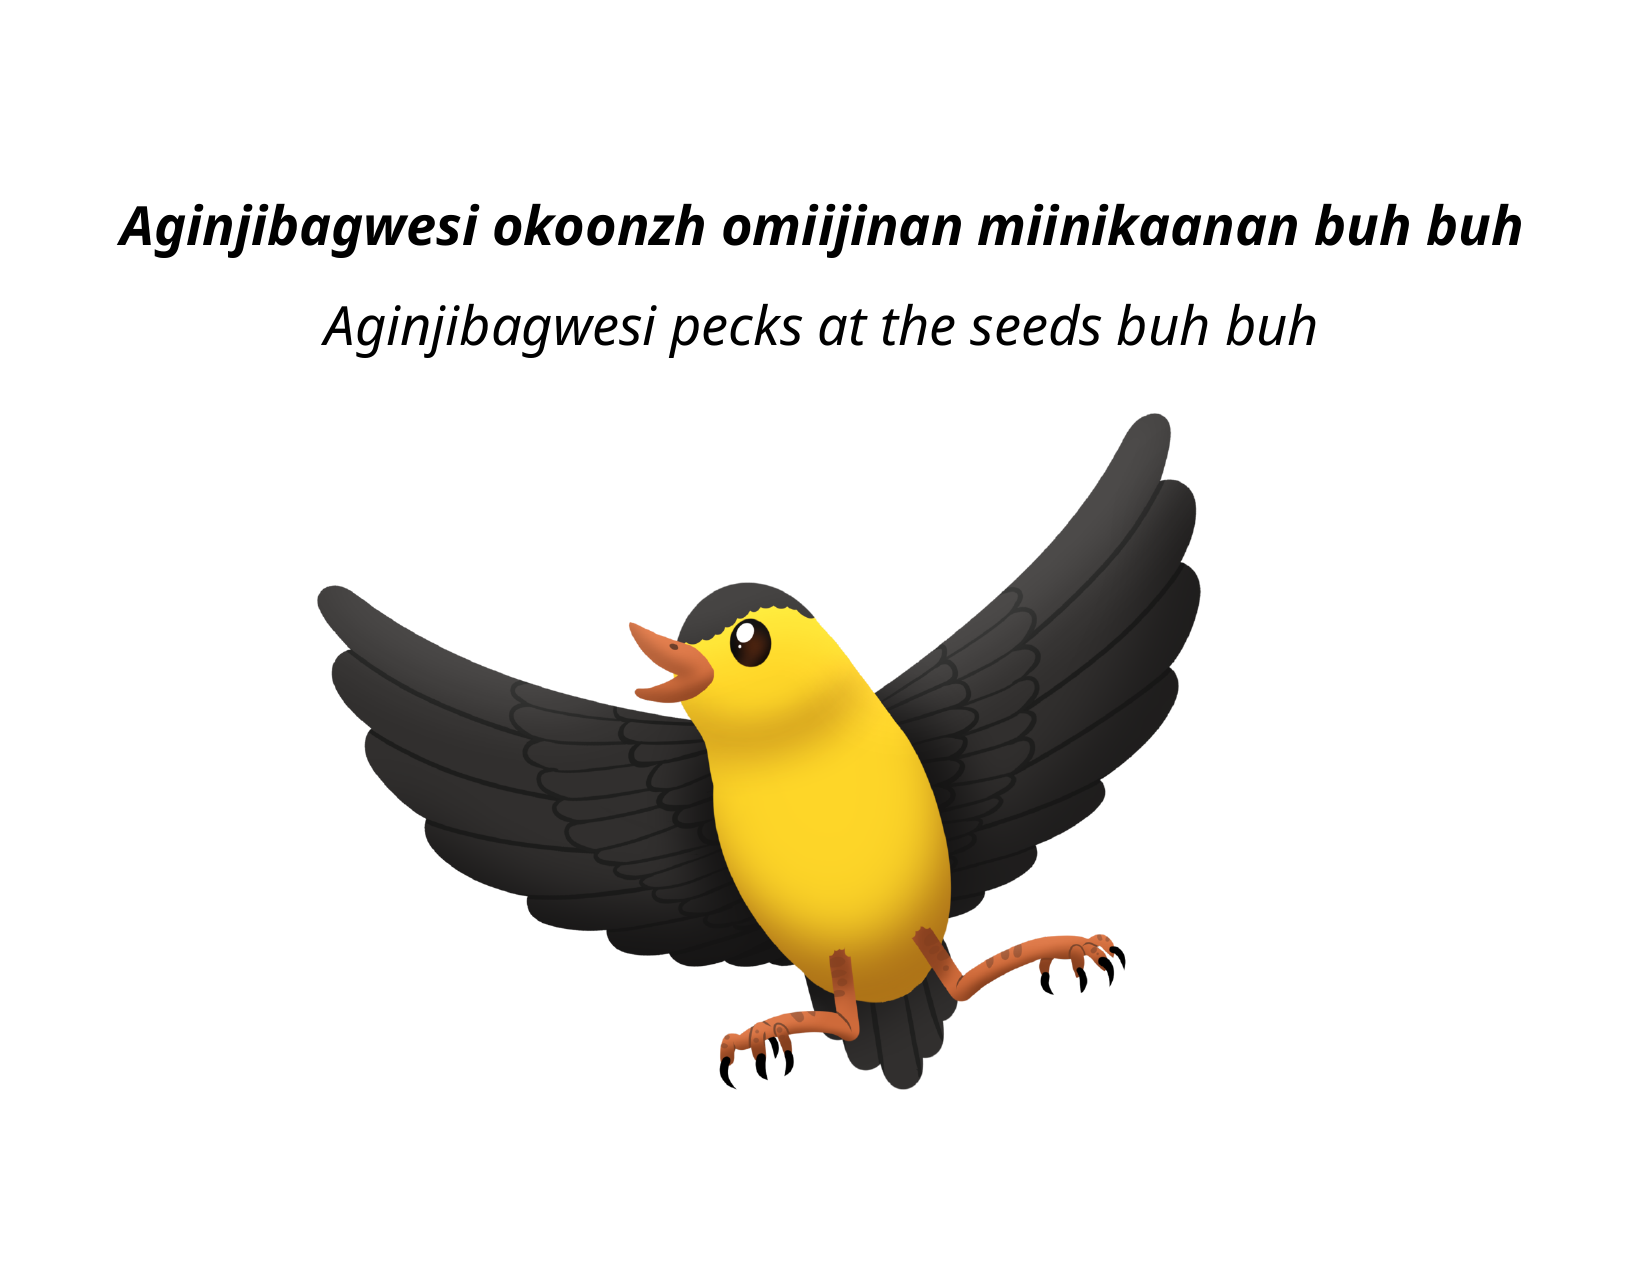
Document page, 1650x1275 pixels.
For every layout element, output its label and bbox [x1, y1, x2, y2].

picture [277, 291, 1301, 1275]
